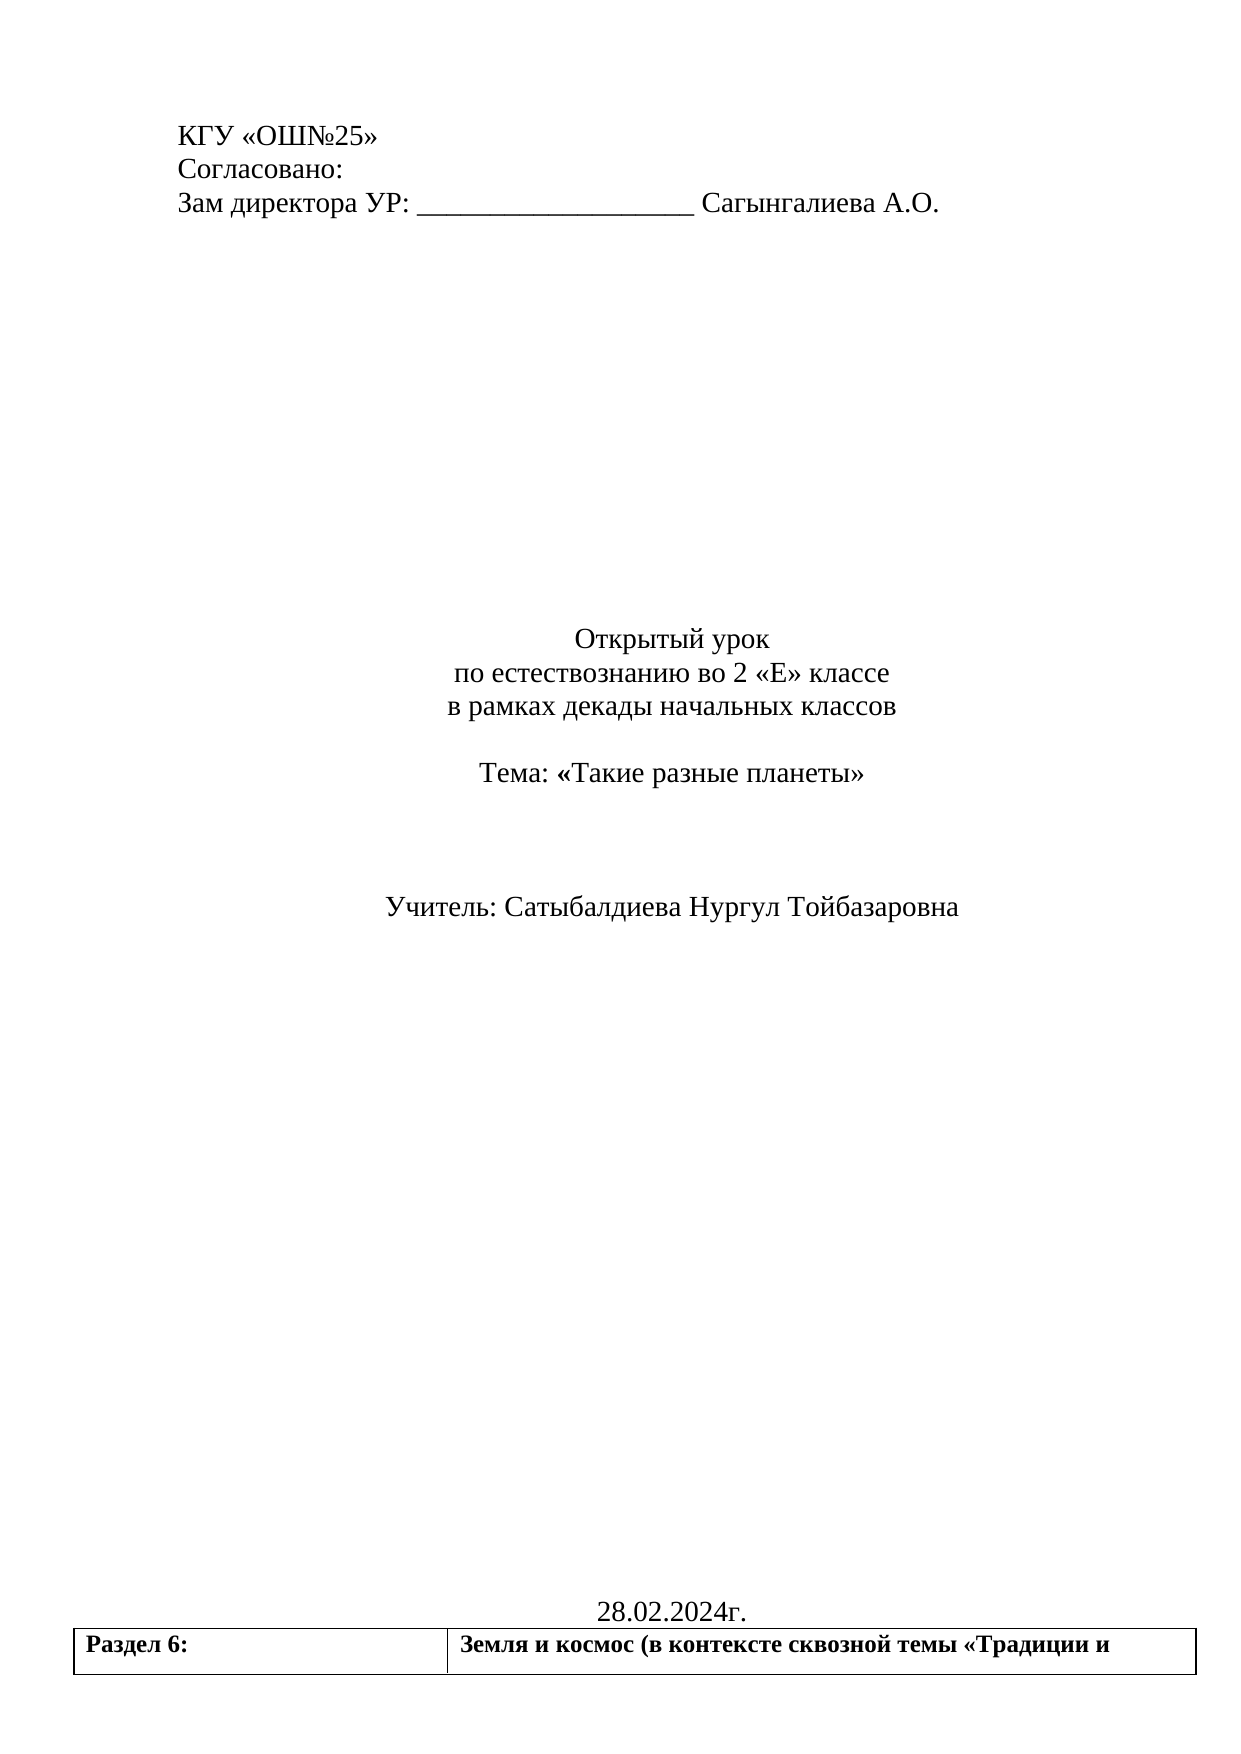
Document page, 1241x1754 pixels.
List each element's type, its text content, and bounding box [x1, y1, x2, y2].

text Открытый урок [177, 621, 1167, 655]
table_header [448, 1629, 1195, 1673]
text Тема: «Такие разные планеты» [177, 755, 1167, 789]
text по естествознанию во 2 «Е» классе [177, 655, 1167, 688]
text Зам директора УР: ___________________ Сагынгалиева А.О. [177, 185, 1167, 219]
text Согласовано: [177, 152, 1078, 185]
text в рамках декады начальных классов [177, 688, 1167, 722]
text КГУ «ОШ№25» [177, 118, 1078, 152]
text Учитель: Сатыбалдиева Нургул Тойбазаровна [177, 889, 1167, 923]
text 28.02.2024г. [177, 1594, 1167, 1627]
table_header Раздел 6: [75, 1629, 447, 1673]
